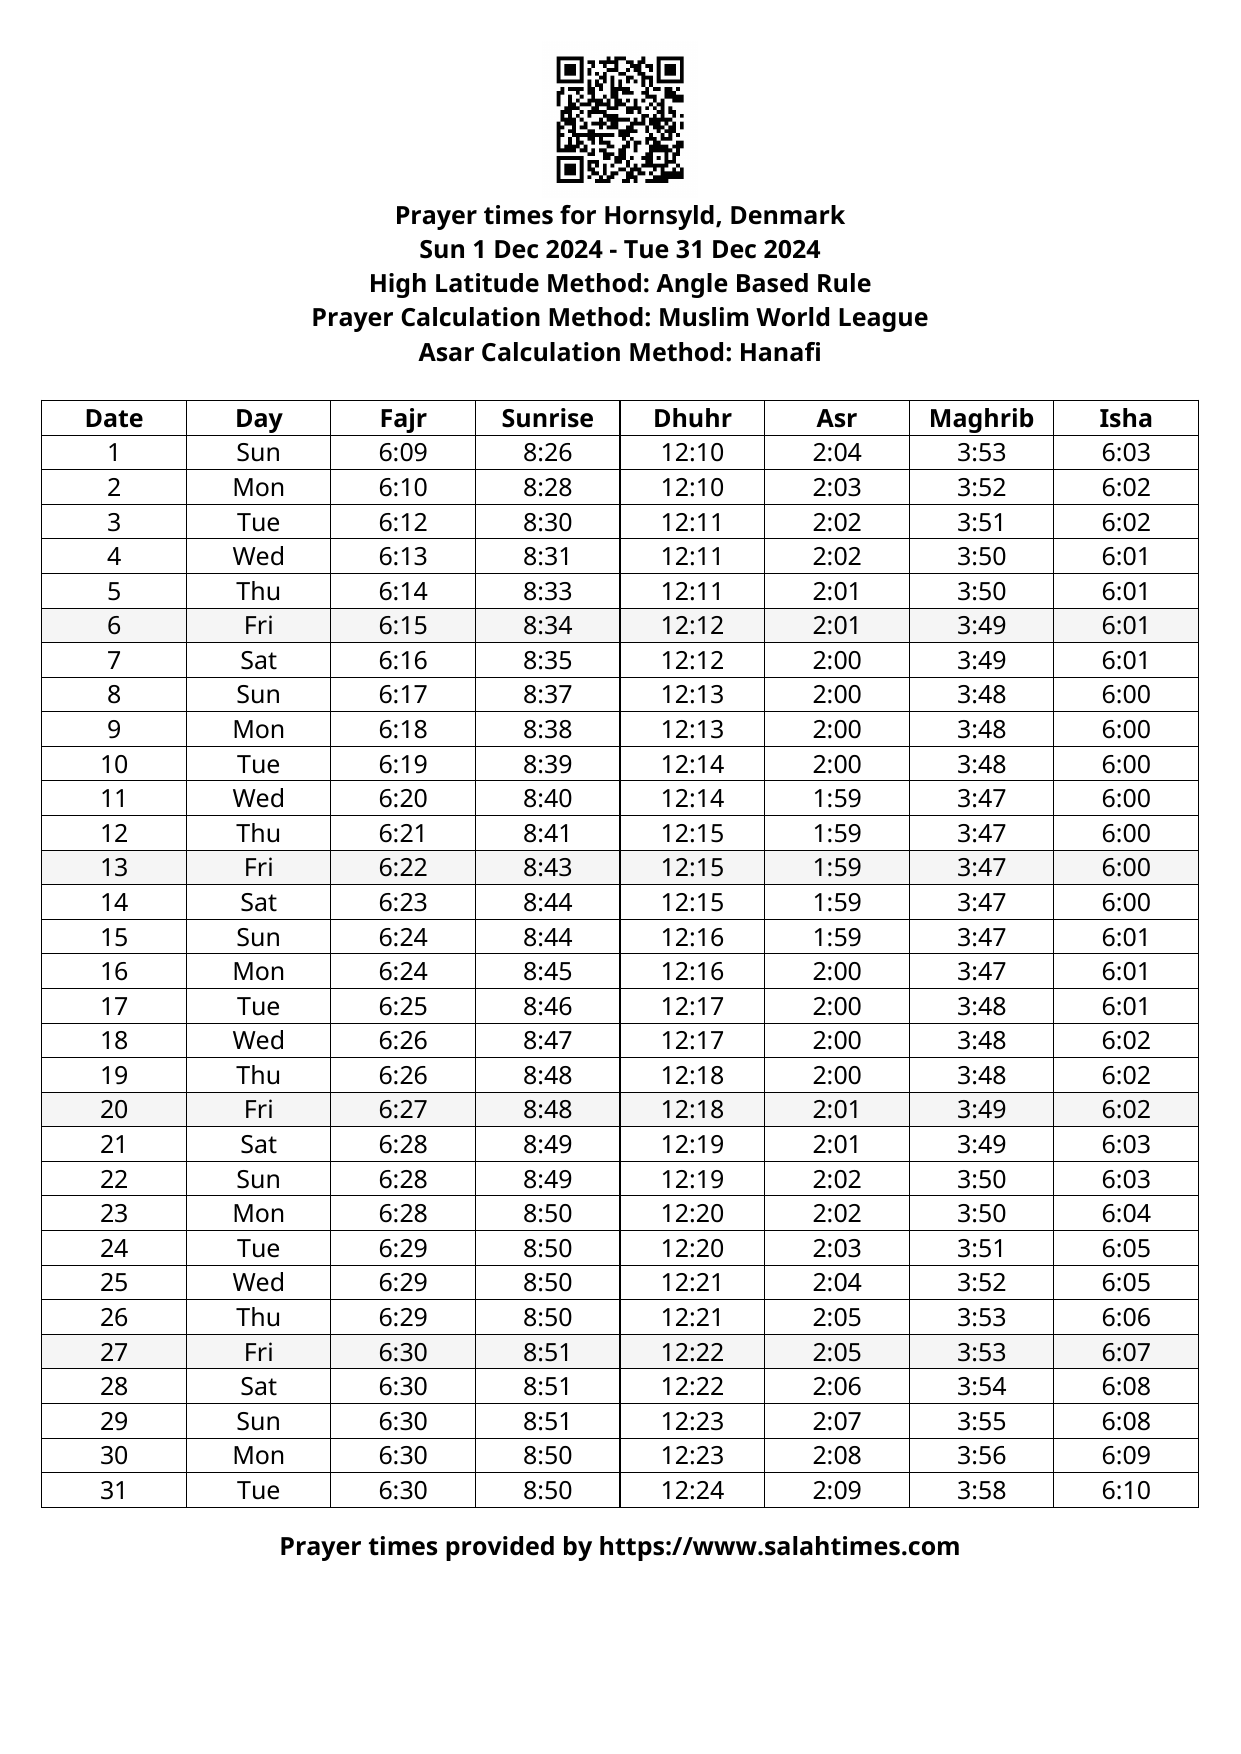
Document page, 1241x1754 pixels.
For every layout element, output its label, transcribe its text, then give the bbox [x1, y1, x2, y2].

table_cell 8:50 [476, 1300, 619, 1334]
table_header Fajr [331, 401, 475, 434]
table_cell 1:59 [765, 816, 909, 849]
table_header Day [187, 401, 330, 434]
table_cell 20 [42, 1093, 186, 1126]
table_cell 3:48 [910, 712, 1053, 746]
table_cell 8:44 [476, 885, 619, 919]
table_cell 6:01 [1054, 643, 1198, 677]
table_header Isha [1054, 401, 1198, 434]
table_cell Sun [187, 1162, 330, 1195]
table_cell 6:07 [1054, 1335, 1198, 1368]
table_cell 8:49 [476, 1162, 619, 1195]
table_cell 8:40 [476, 781, 619, 815]
table_cell 6:30 [331, 1439, 475, 1472]
table_cell 6:25 [331, 989, 475, 1022]
table_cell 12:20 [621, 1231, 764, 1264]
table_cell Tue [187, 747, 330, 780]
table_cell 6:05 [1054, 1231, 1198, 1264]
table_header Asr [765, 401, 909, 434]
table_cell Wed [187, 781, 330, 815]
table_cell 6:23 [331, 885, 475, 919]
table_cell 3:52 [910, 1266, 1053, 1299]
table_cell 8:35 [476, 643, 619, 677]
table_cell 3:49 [910, 1093, 1053, 1126]
table_cell 6:12 [331, 505, 475, 538]
table_cell 3:47 [910, 920, 1053, 953]
table_cell 3:47 [910, 954, 1053, 988]
table_cell 1 [42, 436, 186, 469]
table_cell 8:33 [476, 574, 619, 607]
table_cell 6:24 [331, 954, 475, 988]
table_cell 2:04 [765, 1266, 909, 1299]
table_cell 2:01 [765, 609, 909, 642]
table_cell 3:48 [910, 1024, 1053, 1057]
table_cell 3 [42, 505, 186, 538]
table_cell 2:00 [765, 747, 909, 780]
table_cell 6:27 [331, 1093, 475, 1126]
text Prayer times for Hornsyld, Denmark [42, 198, 1198, 232]
table_cell 6:00 [1054, 747, 1198, 780]
table_cell 12:11 [621, 574, 764, 607]
table_cell 6:19 [331, 747, 475, 780]
table_cell 2:00 [765, 989, 909, 1022]
table_cell 11 [42, 781, 186, 815]
table_cell 6:00 [1054, 781, 1198, 815]
table_cell 6:28 [331, 1127, 475, 1161]
table_cell 8:51 [476, 1335, 619, 1368]
table_cell 1:59 [765, 851, 909, 884]
table_cell 12:13 [621, 712, 764, 746]
table_cell 2:00 [765, 712, 909, 746]
table_cell 2:03 [765, 470, 909, 504]
table_cell 6:10 [331, 470, 475, 504]
table_cell 6:18 [331, 712, 475, 746]
table_cell 12:15 [621, 885, 764, 919]
table_cell 8:30 [476, 505, 619, 538]
table_header Sunrise [476, 401, 619, 434]
table_cell 8:49 [476, 1127, 619, 1161]
table_cell 2:00 [765, 678, 909, 711]
table_cell 2:00 [765, 1024, 909, 1057]
table_cell 3:54 [910, 1369, 1053, 1403]
table_cell 8:46 [476, 989, 619, 1022]
table_cell 8:43 [476, 851, 619, 884]
table_cell 3:52 [910, 470, 1053, 504]
table_cell 8 [42, 678, 186, 711]
table_cell 2:02 [765, 1162, 909, 1195]
table_cell 30 [42, 1439, 186, 1472]
table_cell 6:00 [1054, 885, 1198, 919]
picture [542, 41, 699, 198]
table_cell 3:51 [910, 505, 1053, 538]
table_cell Sun [187, 920, 330, 953]
table_cell 25 [42, 1266, 186, 1299]
table_cell 5 [42, 574, 186, 607]
table_cell 1:59 [765, 781, 909, 815]
table_cell 12:12 [621, 643, 764, 677]
table_cell 6:29 [331, 1231, 475, 1264]
table_cell 8:38 [476, 712, 619, 746]
table_cell 12:10 [621, 470, 764, 504]
table_cell 2:06 [765, 1369, 909, 1403]
table_cell 28 [42, 1369, 186, 1403]
table_cell 6:28 [331, 1196, 475, 1230]
table_cell 3:47 [910, 781, 1053, 815]
table_cell 12:24 [621, 1473, 764, 1507]
table_cell 12:14 [621, 781, 764, 815]
table_cell 14 [42, 885, 186, 919]
table_cell 6 [42, 609, 186, 642]
table_cell 3:53 [910, 436, 1053, 469]
table_cell 2:00 [765, 954, 909, 988]
table_cell 12:19 [621, 1162, 764, 1195]
text Sun 1 Dec 2024 - Tue 31 Dec 2024 [42, 232, 1198, 266]
text Prayer Calculation Method: Muslim World League [42, 300, 1198, 334]
table_cell 2:00 [765, 1058, 909, 1092]
table_cell Sun [187, 678, 330, 711]
table_cell 6:08 [1054, 1404, 1198, 1437]
table_cell 2:05 [765, 1335, 909, 1368]
table_cell 6:02 [1054, 470, 1198, 504]
table_cell 15 [42, 920, 186, 953]
table_cell 12:16 [621, 954, 764, 988]
table_cell Mon [187, 1439, 330, 1472]
table_cell 6:09 [331, 436, 475, 469]
table_cell 12:16 [621, 920, 764, 953]
table_cell Sat [187, 1369, 330, 1403]
table_cell 6:00 [1054, 816, 1198, 849]
table_cell 6:15 [331, 609, 475, 642]
table_cell 6:20 [331, 781, 475, 815]
table_cell 12:18 [621, 1093, 764, 1126]
table_cell 3:53 [910, 1300, 1053, 1334]
table_cell 6:28 [331, 1162, 475, 1195]
table_cell 22 [42, 1162, 186, 1195]
table_cell Tue [187, 1231, 330, 1264]
table_cell 3:58 [910, 1473, 1053, 1507]
table_cell 12:11 [621, 505, 764, 538]
table_cell 8:51 [476, 1404, 619, 1437]
table_cell 2:00 [765, 643, 909, 677]
table_cell 2:05 [765, 1300, 909, 1334]
table_header Dhuhr [621, 401, 764, 434]
table_cell 12:19 [621, 1127, 764, 1161]
table_cell 12:11 [621, 539, 764, 573]
table_cell 6:02 [1054, 1024, 1198, 1057]
table_cell 8:44 [476, 920, 619, 953]
table_cell 24 [42, 1231, 186, 1264]
table_cell 6:03 [1054, 1162, 1198, 1195]
table_cell 3:56 [910, 1439, 1053, 1472]
table_cell 6:14 [331, 574, 475, 607]
table_cell Wed [187, 539, 330, 573]
table_cell 2:02 [765, 1196, 909, 1230]
table_cell 8:48 [476, 1058, 619, 1092]
table_cell 6:26 [331, 1058, 475, 1092]
table_header Date [42, 401, 186, 434]
table_cell Thu [187, 816, 330, 849]
table_cell Sun [187, 436, 330, 469]
table_cell 6:01 [1054, 989, 1198, 1022]
text Asar Calculation Method: Hanafi [42, 334, 1198, 368]
table_cell 4 [42, 539, 186, 573]
table_cell 8:41 [476, 816, 619, 849]
table_cell 2:01 [765, 1093, 909, 1126]
table_cell 3:50 [910, 1196, 1053, 1230]
table_cell 17 [42, 989, 186, 1022]
table_cell Wed [187, 1024, 330, 1057]
table_cell 12:17 [621, 989, 764, 1022]
table_cell 2:01 [765, 1127, 909, 1161]
table_cell 6:01 [1054, 574, 1198, 607]
table_cell 6:02 [1054, 1093, 1198, 1126]
table_cell 21 [42, 1127, 186, 1161]
table_cell 3:49 [910, 643, 1053, 677]
table_cell 2:03 [765, 1231, 909, 1264]
table_cell 1:59 [765, 885, 909, 919]
table_cell Thu [187, 574, 330, 607]
table_cell 6:24 [331, 920, 475, 953]
table_cell Fri [187, 1093, 330, 1126]
table_cell 12:15 [621, 816, 764, 849]
table_cell Thu [187, 1058, 330, 1092]
table_header Maghrib [910, 401, 1053, 434]
table_cell Fri [187, 851, 330, 884]
table_cell 6:03 [1054, 436, 1198, 469]
table_cell 12:14 [621, 747, 764, 780]
table_cell Mon [187, 1196, 330, 1230]
table_cell 3:55 [910, 1404, 1053, 1437]
table_cell 16 [42, 954, 186, 988]
table_cell 8:31 [476, 539, 619, 573]
table_cell 6:13 [331, 539, 475, 573]
table_cell Sun [187, 1404, 330, 1437]
table_cell 8:34 [476, 609, 619, 642]
table_cell 6:09 [1054, 1439, 1198, 1472]
table_cell 3:48 [910, 678, 1053, 711]
table_cell Tue [187, 989, 330, 1022]
table_cell 6:01 [1054, 954, 1198, 988]
table_cell 6:30 [331, 1369, 475, 1403]
table_cell 12:23 [621, 1404, 764, 1437]
table_cell 3:50 [910, 1162, 1053, 1195]
table_cell 8:39 [476, 747, 619, 780]
table_cell 8:50 [476, 1439, 619, 1472]
table_cell 6:08 [1054, 1369, 1198, 1403]
table_cell 12:17 [621, 1024, 764, 1057]
table_cell Thu [187, 1300, 330, 1334]
table_cell 2:02 [765, 539, 909, 573]
table_cell 2:02 [765, 505, 909, 538]
table_cell 3:47 [910, 816, 1053, 849]
table_cell 6:21 [331, 816, 475, 849]
table_cell 6:04 [1054, 1196, 1198, 1230]
table_cell 6:05 [1054, 1266, 1198, 1299]
table_cell 3:53 [910, 1335, 1053, 1368]
table_cell Sat [187, 1127, 330, 1161]
table_cell 6:01 [1054, 539, 1198, 573]
table_cell Mon [187, 470, 330, 504]
table_cell 3:51 [910, 1231, 1053, 1264]
table_cell 2 [42, 470, 186, 504]
table_cell Sat [187, 885, 330, 919]
table_cell 8:51 [476, 1369, 619, 1403]
table_cell 6:30 [331, 1473, 475, 1507]
table_cell 3:48 [910, 1058, 1053, 1092]
table_cell 3:48 [910, 989, 1053, 1022]
table_cell 6:01 [1054, 609, 1198, 642]
table_cell 2:08 [765, 1439, 909, 1472]
table_cell 8:26 [476, 436, 619, 469]
table_cell 27 [42, 1335, 186, 1368]
table_cell 3:50 [910, 574, 1053, 607]
table_cell Fri [187, 1335, 330, 1368]
table_cell 31 [42, 1473, 186, 1507]
table_cell 8:50 [476, 1266, 619, 1299]
table_cell 12 [42, 816, 186, 849]
table_cell 8:50 [476, 1473, 619, 1507]
table_cell 8:48 [476, 1093, 619, 1126]
table_cell 6:02 [1054, 1058, 1198, 1092]
table_cell 6:29 [331, 1266, 475, 1299]
table_cell 6:00 [1054, 678, 1198, 711]
table_cell Mon [187, 954, 330, 988]
table_cell 10 [42, 747, 186, 780]
table_cell 3:47 [910, 851, 1053, 884]
table_cell 12:12 [621, 609, 764, 642]
text High Latitude Method: Angle Based Rule [42, 266, 1198, 300]
table_cell 6:03 [1054, 1127, 1198, 1161]
table_cell 6:01 [1054, 920, 1198, 953]
table_cell 12:23 [621, 1439, 764, 1472]
table_cell 12:18 [621, 1058, 764, 1092]
table_cell 8:37 [476, 678, 619, 711]
table_cell 12:20 [621, 1196, 764, 1230]
table_cell 6:22 [331, 851, 475, 884]
table_cell 19 [42, 1058, 186, 1092]
table_cell 13 [42, 851, 186, 884]
table_cell 2:01 [765, 574, 909, 607]
table_cell 3:50 [910, 539, 1053, 573]
table_cell 6:10 [1054, 1473, 1198, 1507]
table_cell 26 [42, 1300, 186, 1334]
table_cell 12:21 [621, 1300, 764, 1334]
table_cell 6:16 [331, 643, 475, 677]
table_cell Fri [187, 609, 330, 642]
table_cell 6:00 [1054, 712, 1198, 746]
table_cell 6:29 [331, 1300, 475, 1334]
table_cell Wed [187, 1266, 330, 1299]
table_cell 7 [42, 643, 186, 677]
table_cell Mon [187, 712, 330, 746]
table_cell 3:47 [910, 885, 1053, 919]
table_cell Sat [187, 643, 330, 677]
table_cell 2:04 [765, 436, 909, 469]
table_cell 3:49 [910, 609, 1053, 642]
table_cell Tue [187, 1473, 330, 1507]
table_cell 6:30 [331, 1335, 475, 1368]
table_cell 6:00 [1054, 851, 1198, 884]
table_cell 9 [42, 712, 186, 746]
table_cell 6:06 [1054, 1300, 1198, 1334]
table_cell 8:47 [476, 1024, 619, 1057]
table_cell 1:59 [765, 920, 909, 953]
table_cell 12:21 [621, 1266, 764, 1299]
table_cell 18 [42, 1024, 186, 1057]
table_cell 12:15 [621, 851, 764, 884]
table_cell 8:45 [476, 954, 619, 988]
table_cell 12:13 [621, 678, 764, 711]
table_cell 3:49 [910, 1127, 1053, 1161]
table_cell 12:22 [621, 1369, 764, 1403]
table_cell 6:17 [331, 678, 475, 711]
table_cell 3:48 [910, 747, 1053, 780]
table_cell 8:50 [476, 1196, 619, 1230]
table_cell Tue [187, 505, 330, 538]
table_cell 6:02 [1054, 505, 1198, 538]
table_cell 2:09 [765, 1473, 909, 1507]
table_cell 2:07 [765, 1404, 909, 1437]
table_cell 6:30 [331, 1404, 475, 1437]
table_cell 6:26 [331, 1024, 475, 1057]
table_cell 8:50 [476, 1231, 619, 1264]
table_cell 12:10 [621, 436, 764, 469]
table_cell 29 [42, 1404, 186, 1437]
table_cell 23 [42, 1196, 186, 1230]
table_cell 12:22 [621, 1335, 764, 1368]
table_cell 8:28 [476, 470, 619, 504]
text Prayer times provided by https://www.salahtimes.com [42, 1528, 1198, 1563]
